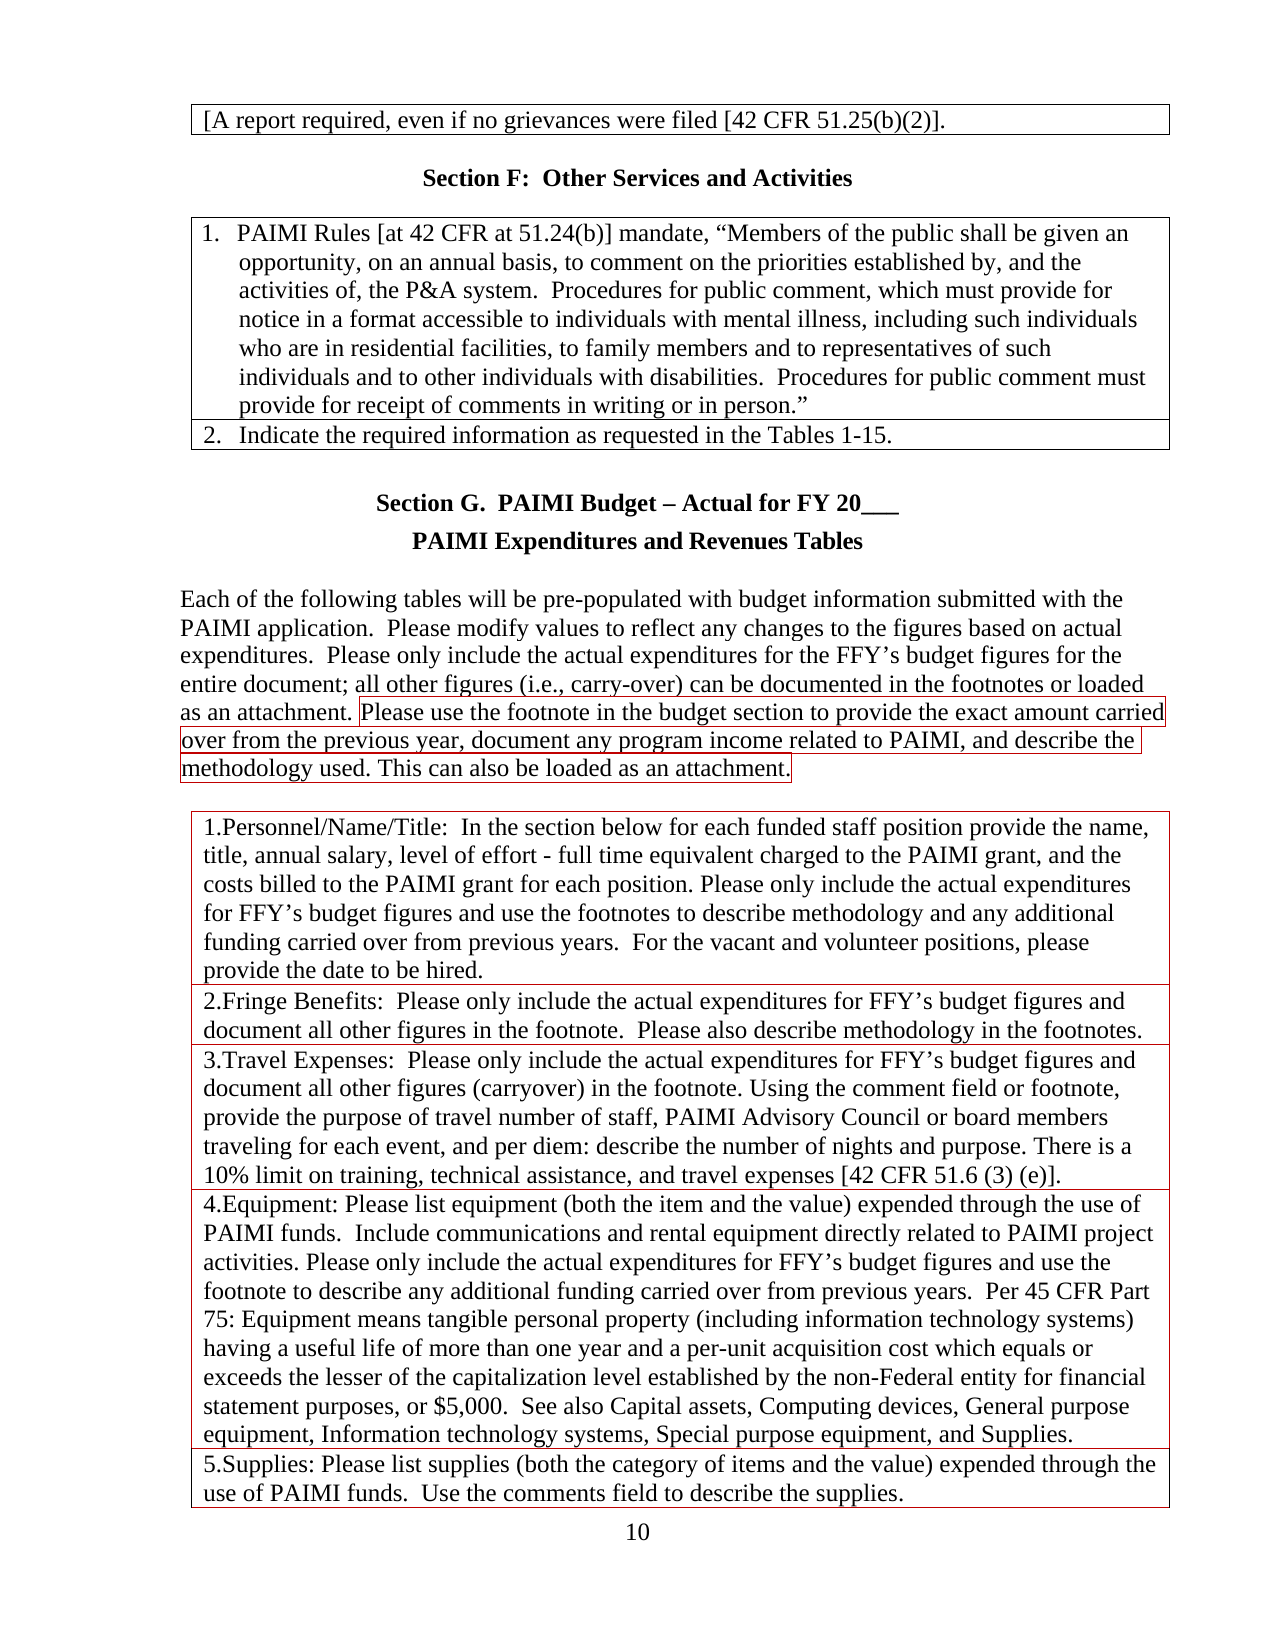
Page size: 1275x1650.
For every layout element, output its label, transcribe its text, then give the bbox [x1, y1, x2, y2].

table_header 1.Personnel/Name/Title: In the section below for each funded staff position provide the name, title, annual salary, level of effort - full time equivalent charged to the PAIMI grant, and the costs billed to the PAIMI grant for each position. Please only include the actual expenditures for FFY’s budget figures and use the footnotes to describe methodology and any additional funding carried over from previous years. For the vacant and volunteer positions, please provide the date to be hired. [192, 812, 461, 984]
text Each of the following tables will be pre-populated with budget information submitted with the [180, 584, 1170, 613]
table_cell 5.Supplies: Please list supplies (both the category of items and the value) expended through the use of PAIMI funds. Use the comments field to describe the supplies. [192, 1449, 1169, 1507]
text PAIMI Expenditures and Revenues Tables [269, 526, 1005, 555]
text Section G. PAIMI Budget – Actual for FY 20___ [269, 488, 1005, 517]
subtitle Section F: Other Services and Activities [105, 163, 1170, 192]
text expenditures. Please only include the actual expenditures for the FFY’s budget figures for the entire document; all other figures (i.e., carry-over) can be documented in the footnotes or loaded as an attachment. Please use the footnote in the budget section to provide the exact amount carried over from the previous year, document any program income related to PAIMI, and describe the methodology used. This can also be loaded as an attachment. [180, 641, 1170, 782]
table_header PAIMI Rules [at 42 CFR at 51.24(b)] mandate, “Members of the public shall be given an opportunity, on an annual basis, to comment on the priorities established by, and the activities of, the P&A system. Procedures for public comment, which must provide for notice in a format accessible to individuals with mental illness, including such individuals who are in residential facilities, to family members and to representatives of such individuals and to other individuals with disabilities. Procedures for public comment must provide for receipt of comments in writing or in person.” [192, 218, 1169, 419]
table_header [192, 105, 1169, 133]
table_cell 2.Fringe Benefits: Please only include the actual expenditures for FFY’s budget figures and document all other figures in the footnote. Please also describe methodology in the footnotes. [192, 985, 1169, 1044]
table_cell 4.Equipment: Please list equipment (both the item and the value) expended through the use of PAIMI funds. Include communications and rental equipment directly related to PAIMI project activities. Please only include the actual expenditures for FFY’s budget figures and use the footnote to describe any additional funding carried over from previous years. Per 45 CFR Part 75: Equipment means tangible personal property (including information technology systems) having a useful life of more than one year and a per-unit acquisition cost which equals or exceeds the lesser of the capitalization level established by the non-Federal entity for financial statement purposes, or $5,000. See also Capital assets, Computing devices, General purpose equipment, Information technology systems, Special purpose equipment, and Supplies. [192, 1190, 1169, 1448]
table_header 1.Personnel/Name/Title: In the section below for each funded staff position provide the name, title, annual salary, level of effort - full time equivalent charged to the PAIMI grant, and the costs billed to the PAIMI grant for each position. Please only include the actual expenditures for FFY’s budget figures and use the footnotes to describe methodology and any additional funding carried over from previous years. For the vacant and volunteer positions, please provide the date to be hired. [483, 812, 1169, 984]
table_cell 3.Travel Expenses: Please only include the actual expenditures for FFY’s budget figures and document all other figures (carryover) in the footnote. Using the comment field or footnote, provide the purpose of travel number of staff, PAIMI Advisory Council or board members traveling for each event, and per diem: describe the number of nights and purpose. There is a 10% limit on training, technical assistance, and travel expenses [42 CFR 51.6 (3) (e)]. [192, 1045, 1169, 1188]
text PAIMI application. Please modify values to reflect any changes to the figures based on actual [180, 613, 1170, 641]
table_cell Indicate the required information as requested in the Tables 1-15. [192, 420, 1169, 449]
